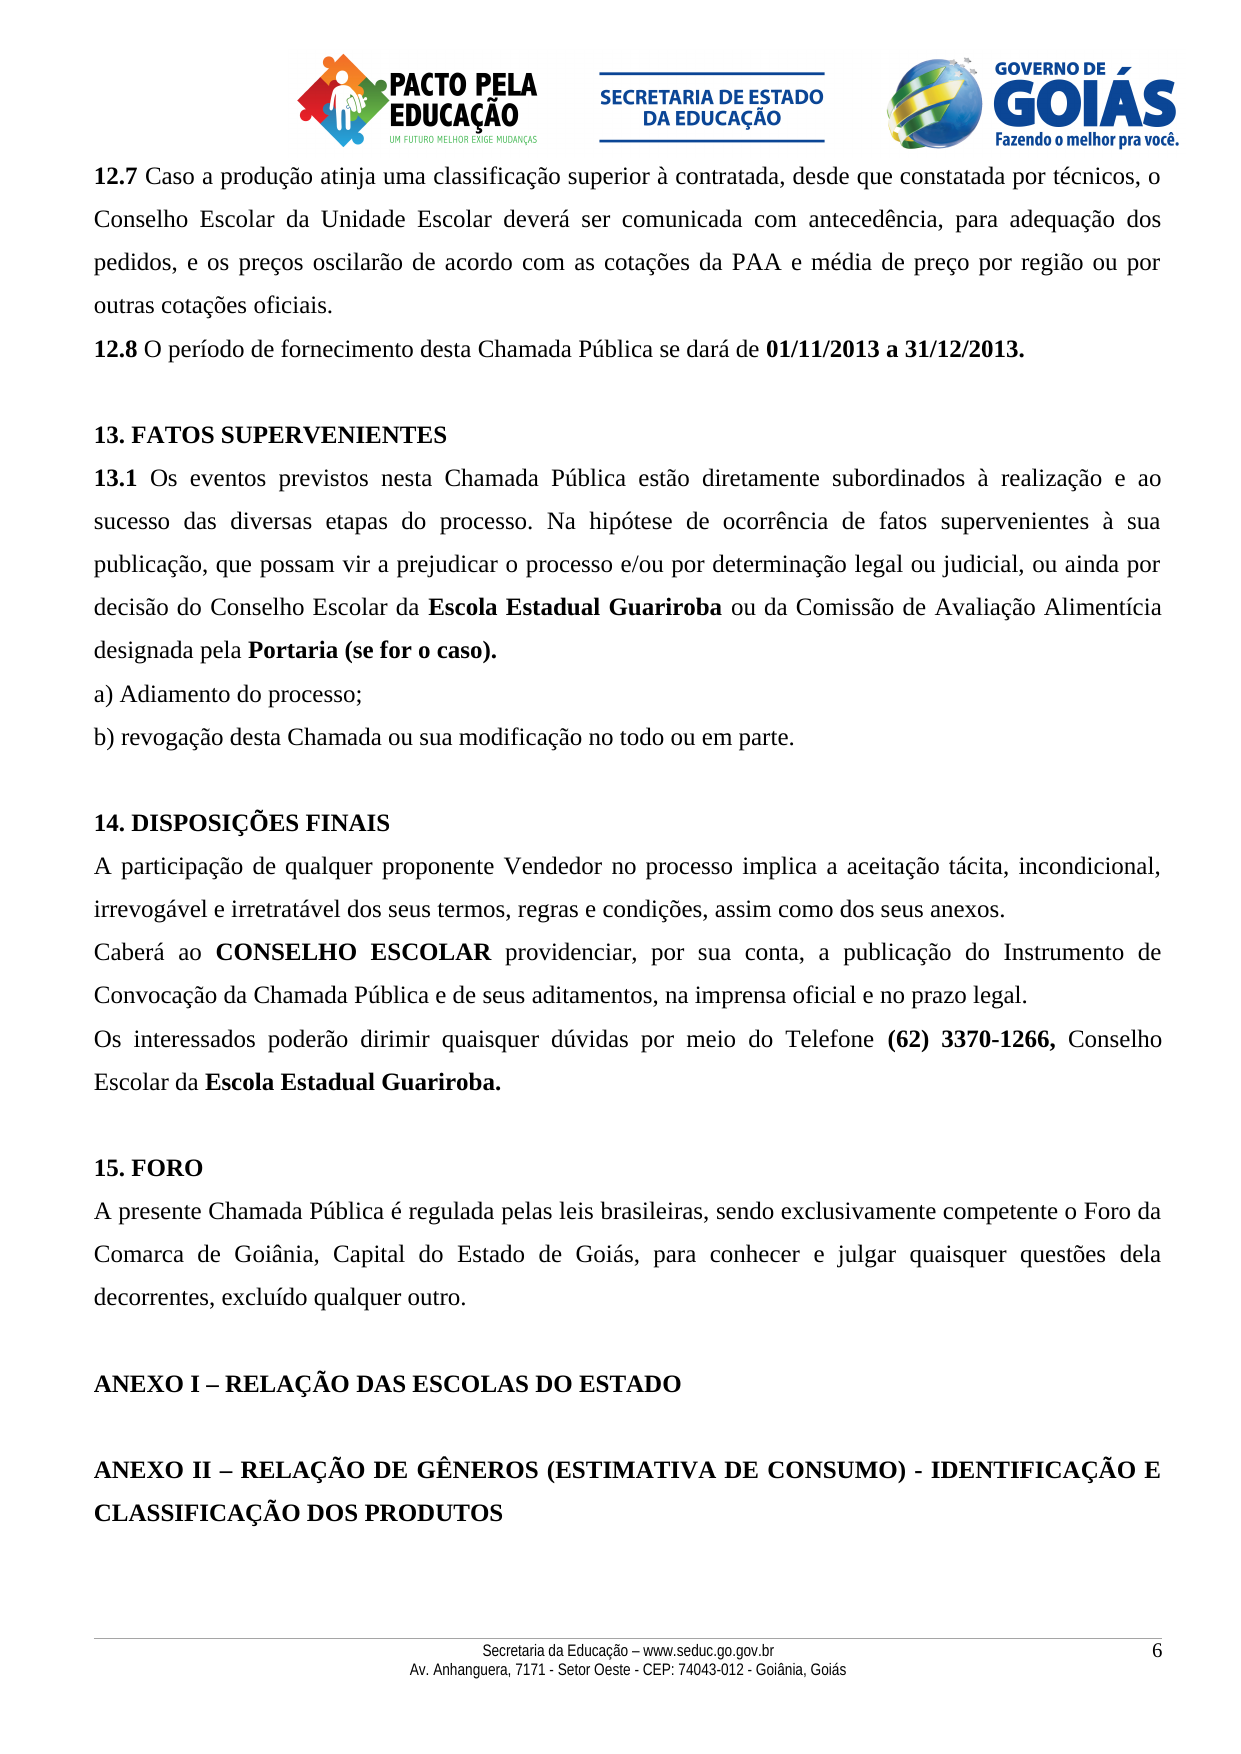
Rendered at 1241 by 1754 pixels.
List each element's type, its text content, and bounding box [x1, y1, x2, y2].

text ANEXO I – RELAÇÃO DAS ESCOLAS DO ESTADO [94, 1369, 1162, 1397]
text A presente Chamada Pública é regulada pelas leis brasileiras, sendo exclusivamente competente o Foro da Comarca de Goiânia, Capital do Estado de Goiás, para conhecer e julgar quaisquer questões dela decorrentes, excluído qualquer outro. [94, 1196, 1162, 1311]
text 13. FATOS SUPERVENIENTES [94, 420, 1162, 449]
text Os interessados poderão dirimir quaisquer dúvidas por meio do Telefone (62) 3370-1266, Conselho Escolar da Escola Estadual Guariroba. [94, 1024, 1162, 1096]
text 12.7 Caso a produção atinja uma classificação superior à contratada, desde que constatada por técnicos, o Conselho Escolar da Unidade Escolar deverá ser comunicada com antecedência, para adequação dos pedidos, e os preços oscilarão de acordo com as cotações da PAA e média de preço por região ou por outras cotações oficiais. [94, 161, 1162, 319]
picture [288, 49, 1186, 158]
text Caberá ao CONSELHO ESCOLAR providenciar, por sua conta, a publicação do Instrumento de Convocação da Chamada Pública e de seus aditamentos, na imprensa oficial e no prazo legal. [94, 937, 1162, 1009]
text b) revogação desta Chamada ou sua modificação no todo ou em parte. [94, 722, 1162, 751]
text 14. DISPOSIÇÕES FINAIS [94, 808, 1162, 837]
text a) Adiamento do processo; [94, 679, 1162, 707]
text 13.1 Os eventos previstos nesta Chamada Pública estão diretamente subordinados à realização e ao sucesso das diversas etapas do processo. Na hipótese de ocorrência de fatos supervenientes à sua publicação, que possam vir a prejudicar o processo e/ou por determinação legal ou judicial, ou ainda por decisão do Conselho Escolar da Escola Estadual Guariroba ou da Comissão de Avaliação Alimentícia designada pela Portaria (se for o caso). [94, 463, 1162, 664]
text A participação de qualquer proponente Vendedor no processo implica a aceitação tácita, incondicional, irrevogável e irretratável dos seus termos, regras e condições, assim como dos seus anexos. [94, 851, 1162, 923]
text ANEXO II – RELAÇÃO DE GÊNEROS (ESTIMATIVA DE CONSUMO) - IDENTIFICAÇÃO E CLASSIFICAÇÃO DOS PRODUTOS [94, 1455, 1162, 1527]
text 12.8 O período de fornecimento desta Chamada Pública se dará de 01/11/2013 a 31/12/2013. [94, 334, 1162, 362]
text 15. FORO [94, 1153, 1162, 1182]
